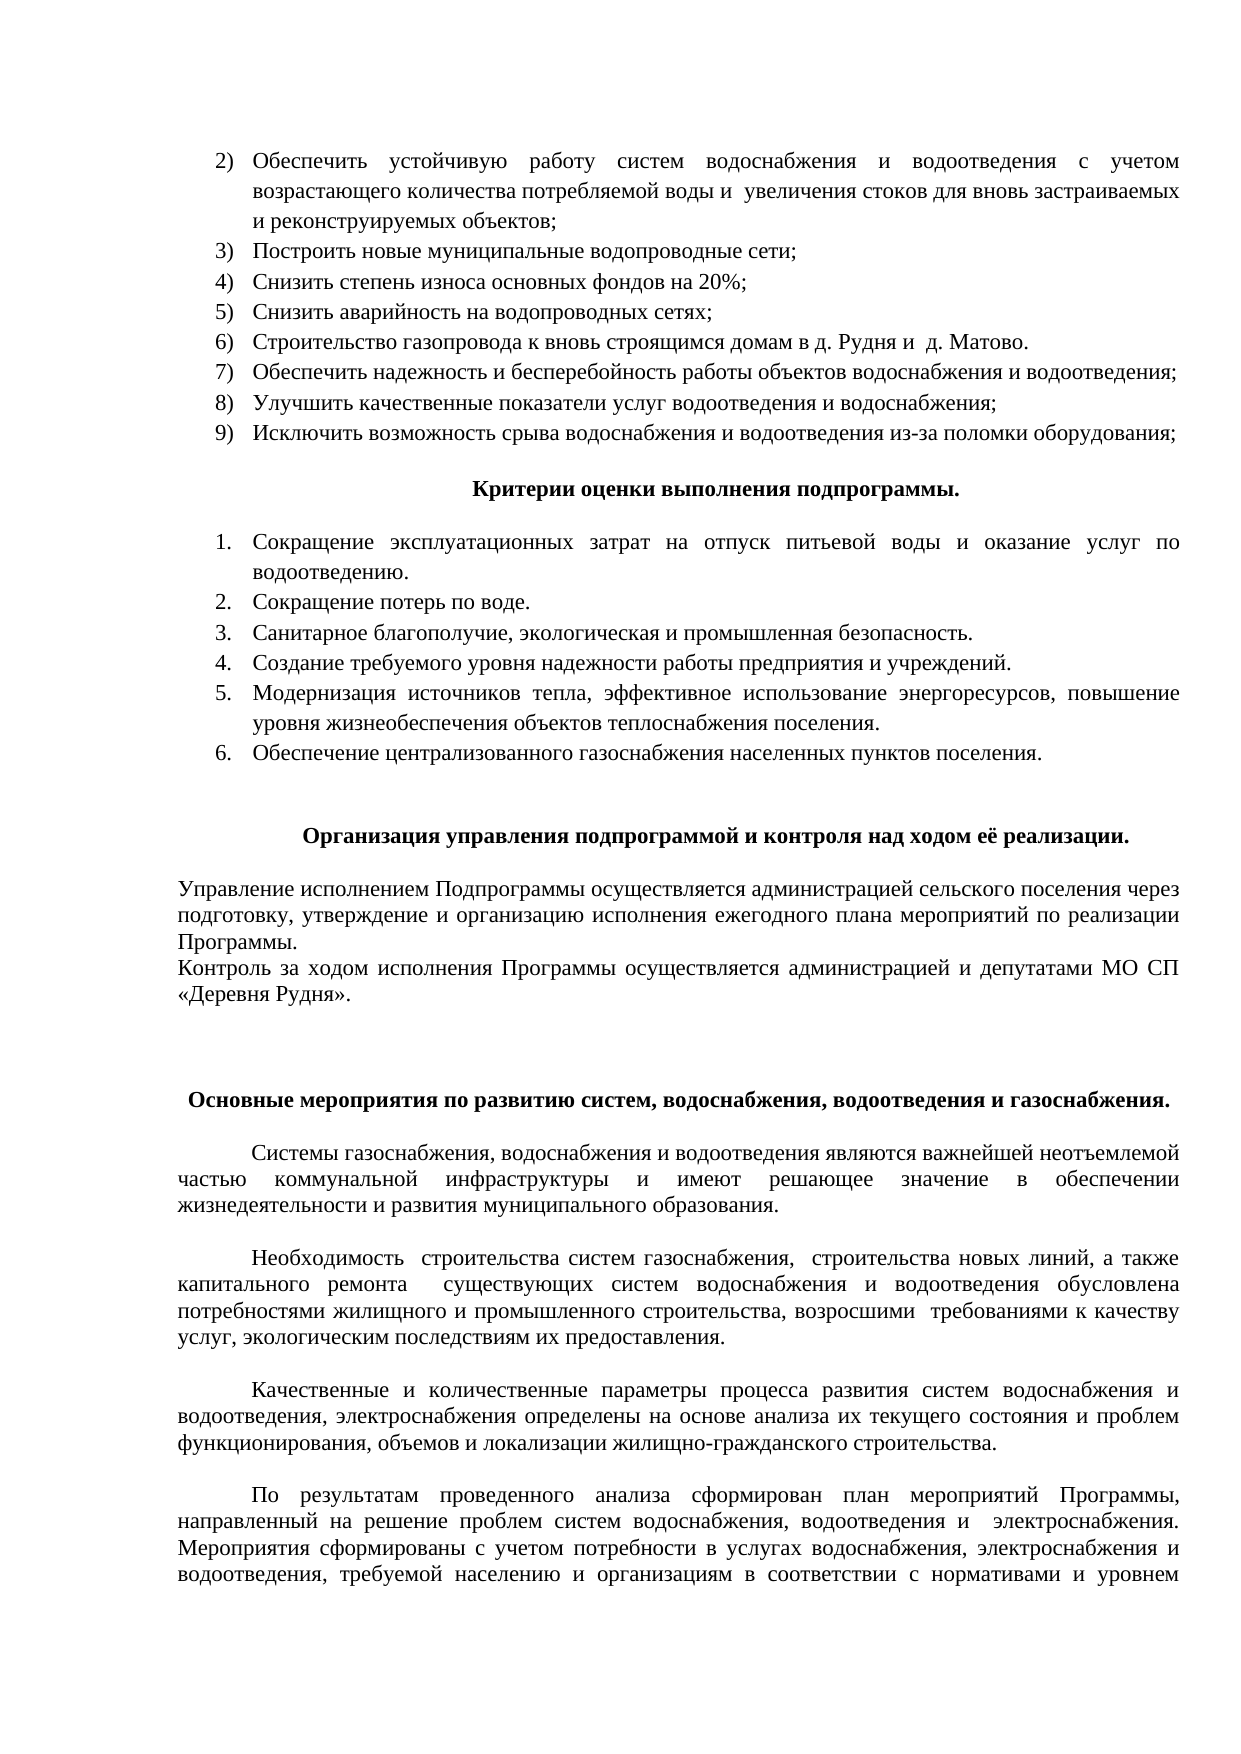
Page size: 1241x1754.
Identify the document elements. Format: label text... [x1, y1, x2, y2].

list Сокращение потерь по воде. [215, 588, 1181, 615]
list Снизить аварийность на водопроводных сетях; [215, 298, 1181, 324]
text Контроль за ходом исполнения Программы осуществляется администрацией и депутатами МО СП «Деревня Рудня». [177, 954, 1181, 1007]
text Системы газоснабжения, водоснабжения и водоотведения являются важнейшей неотъемлемой частью коммунальной инфраструктуры и имеют решающее значение в обеспечении жизнедеятельности и развития муниципального образования. [177, 1139, 1181, 1218]
text Необходимость строительства систем газоснабжения, строительства новых линий, а также капитального ремонта существующих систем водоснабжения и водоотведения обусловлена потребностями жилищного и промышленного строительства, возросшими требованиями к качеству услуг, экологическим последствиям их предоставления. [177, 1244, 1181, 1349]
list Строительство газопровода к вновь строящимся домам в д. Рудня и д. Матово. [215, 328, 1181, 354]
list Исключить возможность срыва водоснабжения и водоотведения из-за поломки оборудования; [215, 419, 1181, 445]
text Управление исполнением Подпрограммы осуществляется администрацией сельского поселения через подготовку, утверждение и организацию исполнения ежегодного плана мероприятий по реализации Программы. [177, 875, 1181, 954]
list Снизить степень износа основных фондов на 20%; [215, 268, 1181, 294]
list Построить новые муниципальные водопроводные сети; [215, 237, 1181, 264]
text Организация управления подпрограммой и контроля над ходом её реализации. [251, 822, 1181, 849]
list Обеспечить устойчивую работу систем водоснабжения и водоотведения с учетом возрастающего количества потребляемой воды и увеличения стоков для вновь застраиваемых и реконструируемых объектов; [215, 147, 1181, 234]
list Модернизация источников тепла, эффективное использование энергоресурсов, повышение уровня жизнеобеспечения объектов теплоснабжения поселения. [215, 679, 1181, 736]
list Обеспечение централизованного газоснабжения населенных пунктов поселения. [215, 739, 1181, 766]
list Сокращение эксплуатационных затрат на отпуск питьевой воды и оказание услуг по водоотведению. [215, 528, 1181, 584]
list Создание требуемого уровня надежности работы предприятия и учреждений. [215, 649, 1181, 675]
text Критерии оценки выполнения подпрограммы. [215, 475, 1181, 502]
text Основные мероприятия по развитию систем, водоснабжения, водоотведения и газоснабжения. [177, 1086, 1181, 1112]
list Обеспечить надежность и бесперебойность работы объектов водоснабжения и водоотведения; [215, 358, 1181, 385]
list Санитарное благополучие, экологическая и промышленная безопасность. [215, 619, 1181, 645]
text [177, 1481, 1181, 1587]
list Улучшить качественные показатели услуг водоотведения и водоснабжения; [215, 388, 1181, 415]
text Качественные и количественные параметры процесса развития систем водоснабжения и водоотведения, электроснабжения определены на основе анализа их текущего состояния и проблем функционирования, объемов и локализации жилищно-гражданского строительства. [177, 1376, 1181, 1455]
